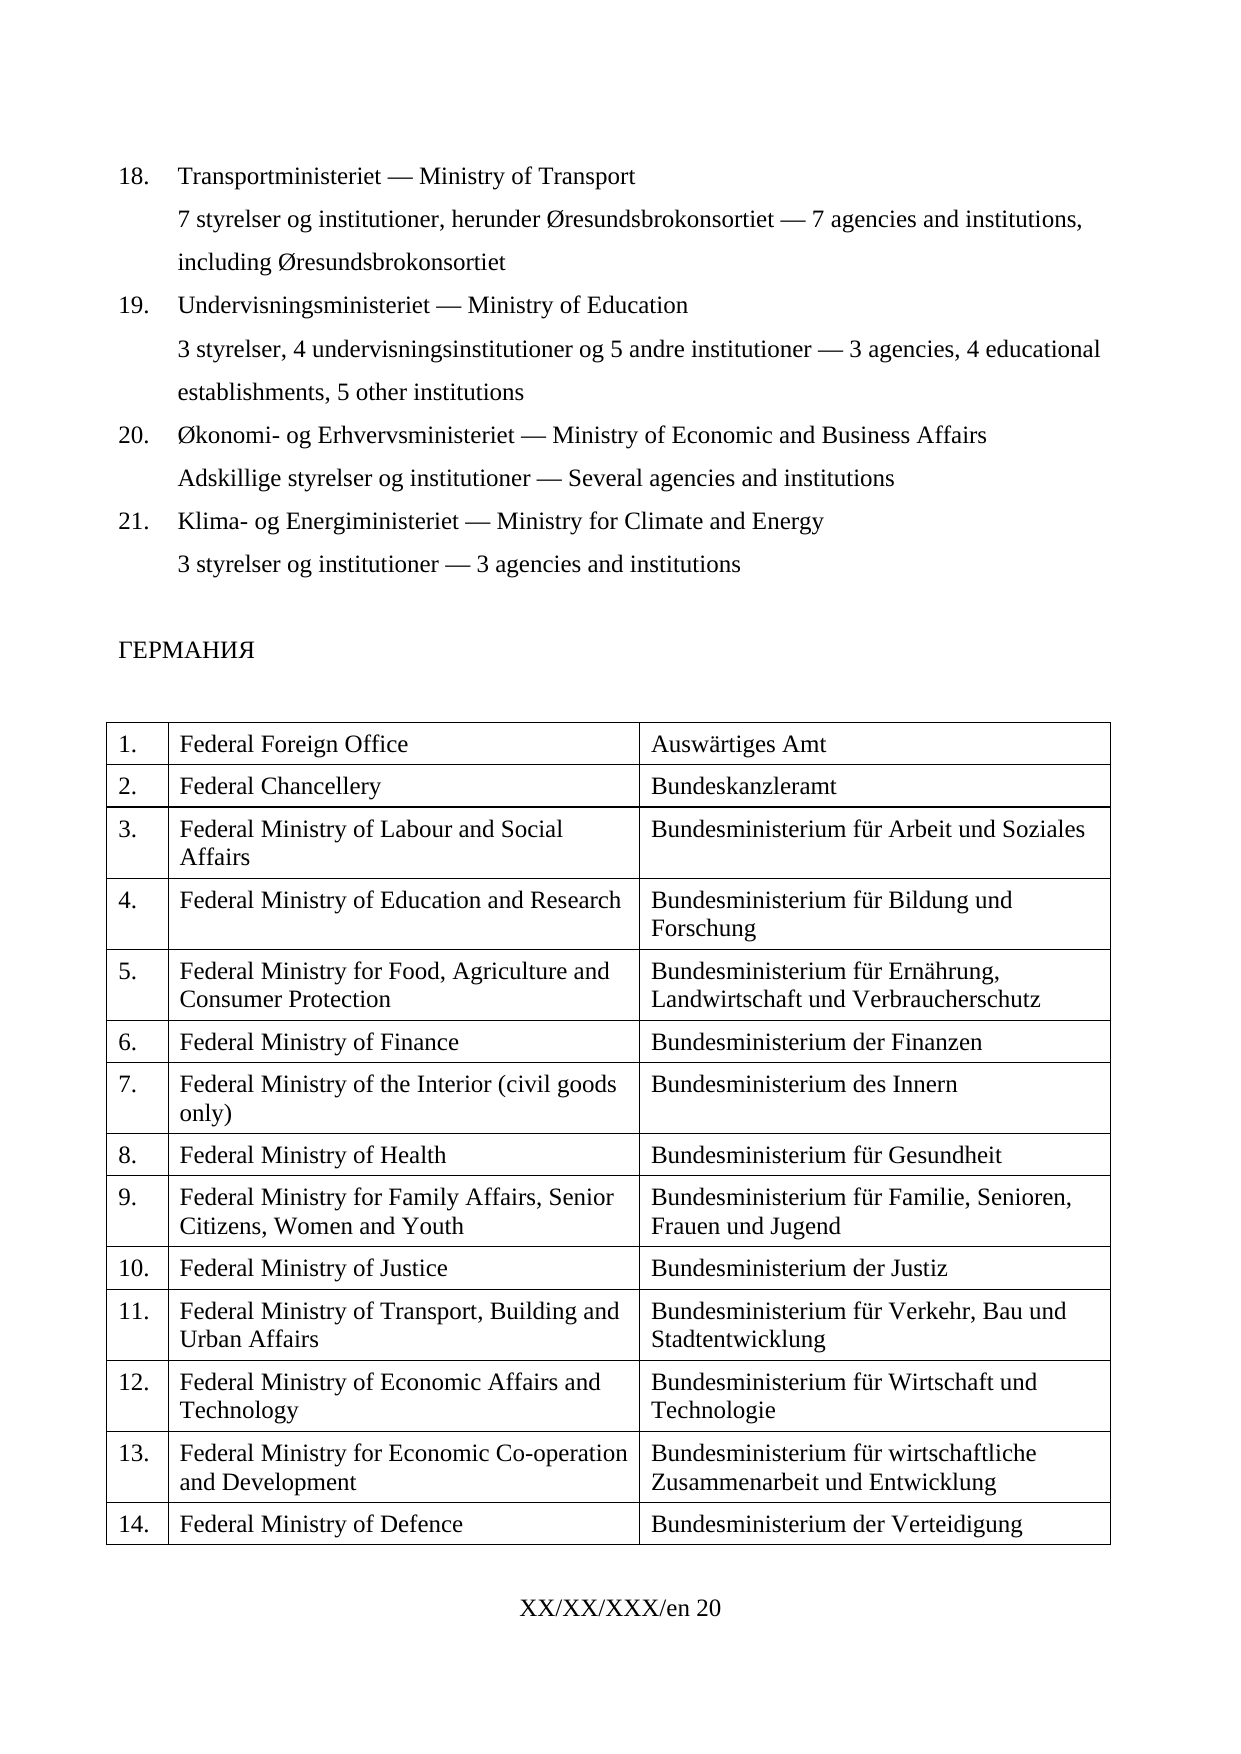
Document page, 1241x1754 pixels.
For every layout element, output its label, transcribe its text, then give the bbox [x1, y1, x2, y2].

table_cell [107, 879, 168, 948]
text 18. Transportministeriet — Ministry of Transport [118, 161, 1122, 190]
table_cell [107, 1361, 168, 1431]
text 21. Klima- og Energiministeriet — Ministry for Climate and Energy [118, 506, 1122, 535]
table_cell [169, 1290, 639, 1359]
text 7 styrelser og institutioner, herunder Øresundsbrokonsortiet — 7 agencies and institutions, including Øresundsbrokonsortiet [177, 204, 1122, 276]
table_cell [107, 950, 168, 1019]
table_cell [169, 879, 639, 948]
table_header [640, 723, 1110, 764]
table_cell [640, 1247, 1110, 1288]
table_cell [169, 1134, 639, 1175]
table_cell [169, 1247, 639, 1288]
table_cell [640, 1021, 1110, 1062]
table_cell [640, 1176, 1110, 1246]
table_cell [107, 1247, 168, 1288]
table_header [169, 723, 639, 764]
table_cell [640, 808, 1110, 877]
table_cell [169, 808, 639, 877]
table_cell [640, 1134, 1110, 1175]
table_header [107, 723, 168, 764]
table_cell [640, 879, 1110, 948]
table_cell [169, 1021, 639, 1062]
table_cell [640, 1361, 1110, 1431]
text 19. Undervisningsministeriet — Ministry of Education [118, 291, 1122, 319]
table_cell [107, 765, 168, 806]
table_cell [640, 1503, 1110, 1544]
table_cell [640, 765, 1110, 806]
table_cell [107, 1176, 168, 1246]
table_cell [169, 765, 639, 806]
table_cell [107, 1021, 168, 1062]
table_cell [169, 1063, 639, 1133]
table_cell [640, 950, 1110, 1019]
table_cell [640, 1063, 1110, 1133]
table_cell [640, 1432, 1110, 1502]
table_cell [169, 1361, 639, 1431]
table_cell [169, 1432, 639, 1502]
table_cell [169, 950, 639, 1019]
text Adskillige styrelser og institutioner — Several agencies and institutions [177, 463, 1122, 492]
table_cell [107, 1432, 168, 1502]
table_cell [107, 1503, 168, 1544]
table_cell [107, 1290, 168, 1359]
text 3 styrelser og institutioner — 3 agencies and institutions [177, 549, 1122, 578]
text 3 styrelser, 4 undervisningsinstitutioner og 5 andre institutioner — 3 agencies, 4 educational establishments, 5 other institutions [177, 334, 1122, 406]
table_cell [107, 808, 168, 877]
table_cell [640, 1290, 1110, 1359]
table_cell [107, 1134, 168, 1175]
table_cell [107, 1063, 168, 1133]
text 20. Økonomi- og Erhvervsministeriet — Ministry of Economic and Business Affairs [118, 420, 1122, 449]
text ГЕРМАНИЯ [118, 636, 1122, 664]
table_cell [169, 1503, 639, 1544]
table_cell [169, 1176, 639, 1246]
